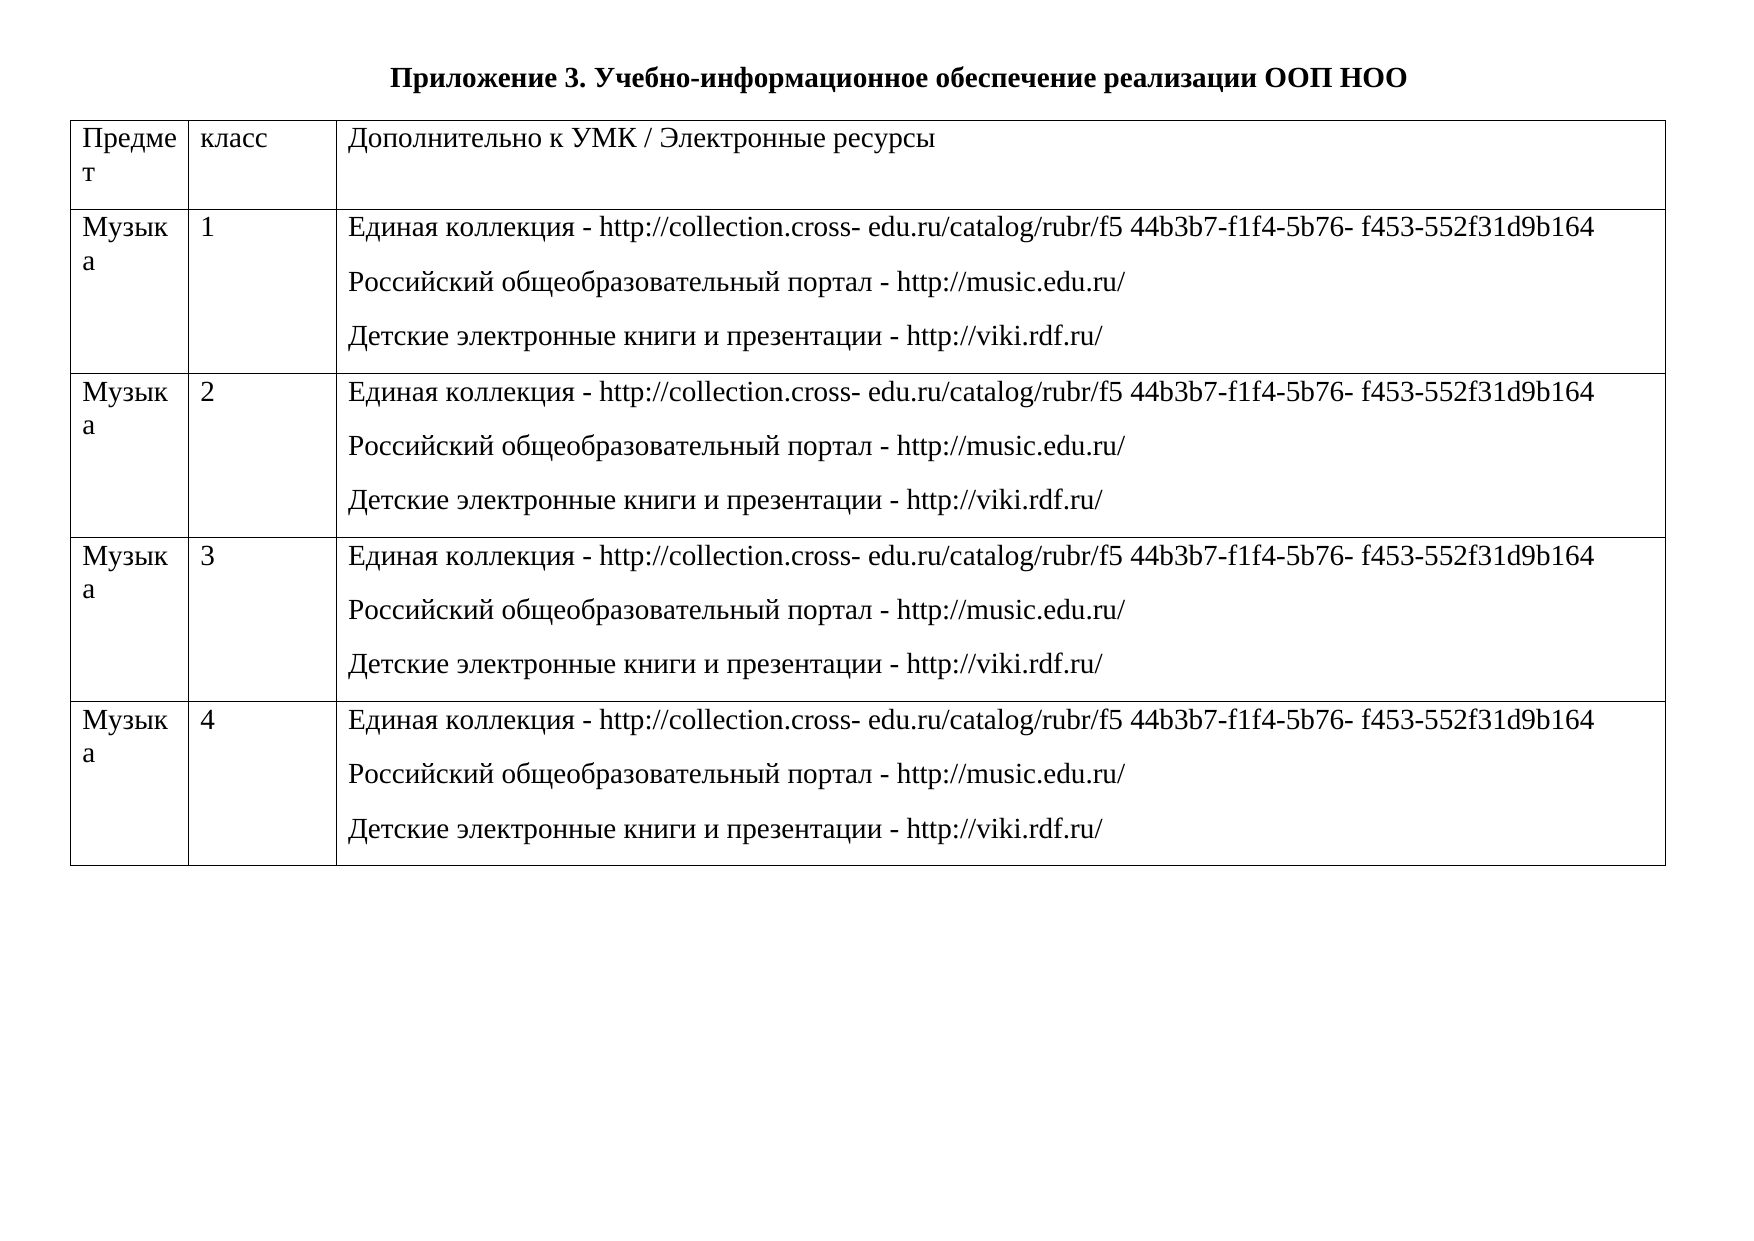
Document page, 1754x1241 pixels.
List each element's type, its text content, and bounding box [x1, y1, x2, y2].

table_cell Музыка [71, 538, 188, 701]
table_cell Единая коллекция - http://collection.cross- edu.ru/catalog/rubr/f5 44b3b7-f1f4-5b76- f453-552f31d9b164 Российский общеобразовательный портал - http://music.edu.ru/ Детские электронные книги и презентации - http://viki.rdf.ru/ [337, 702, 1665, 865]
table_cell Единая коллекция - http://collection.cross- edu.ru/catalog/rubr/f5 44b3b7-f1f4-5b76- f453-552f31d9b164 Российский общеобразовательный портал - http://music.edu.ru/ Детские электронные книги и презентации - http://viki.rdf.ru/ [337, 374, 1665, 537]
table_cell Музыка [71, 374, 188, 537]
table_cell Единая коллекция - http://collection.cross- edu.ru/catalog/rubr/f5 44b3b7-f1f4-5b76- f453-552f31d9b164 Российский общеобразовательный портал - http://music.edu.ru/ Детские электронные книги и презентации - http://viki.rdf.ru/ [337, 538, 1665, 701]
table_cell Единая коллекция - http://collection.cross- edu.ru/catalog/rubr/f5 44b3b7-f1f4-5b76- f453-552f31d9b164 Российский общеобразовательный портал - http://music.edu.ru/ Детские электронные книги и презентации - http://viki.rdf.ru/ [337, 210, 1665, 373]
text Приложение 3. Учебно-информационное обеспечение реализации ООП НОО [162, 60, 1636, 94]
table_cell 1 [189, 210, 336, 373]
table_cell Музыка [71, 210, 188, 373]
table_cell Музыка [71, 702, 188, 865]
table_header класс [189, 121, 336, 208]
table_cell 2 [189, 374, 336, 537]
table_cell 4 [189, 702, 336, 865]
table_header Предмет [71, 121, 188, 208]
table_header Дополнительно к УМК / Электронные ресурсы [337, 121, 1665, 208]
table_cell 3 [189, 538, 336, 701]
